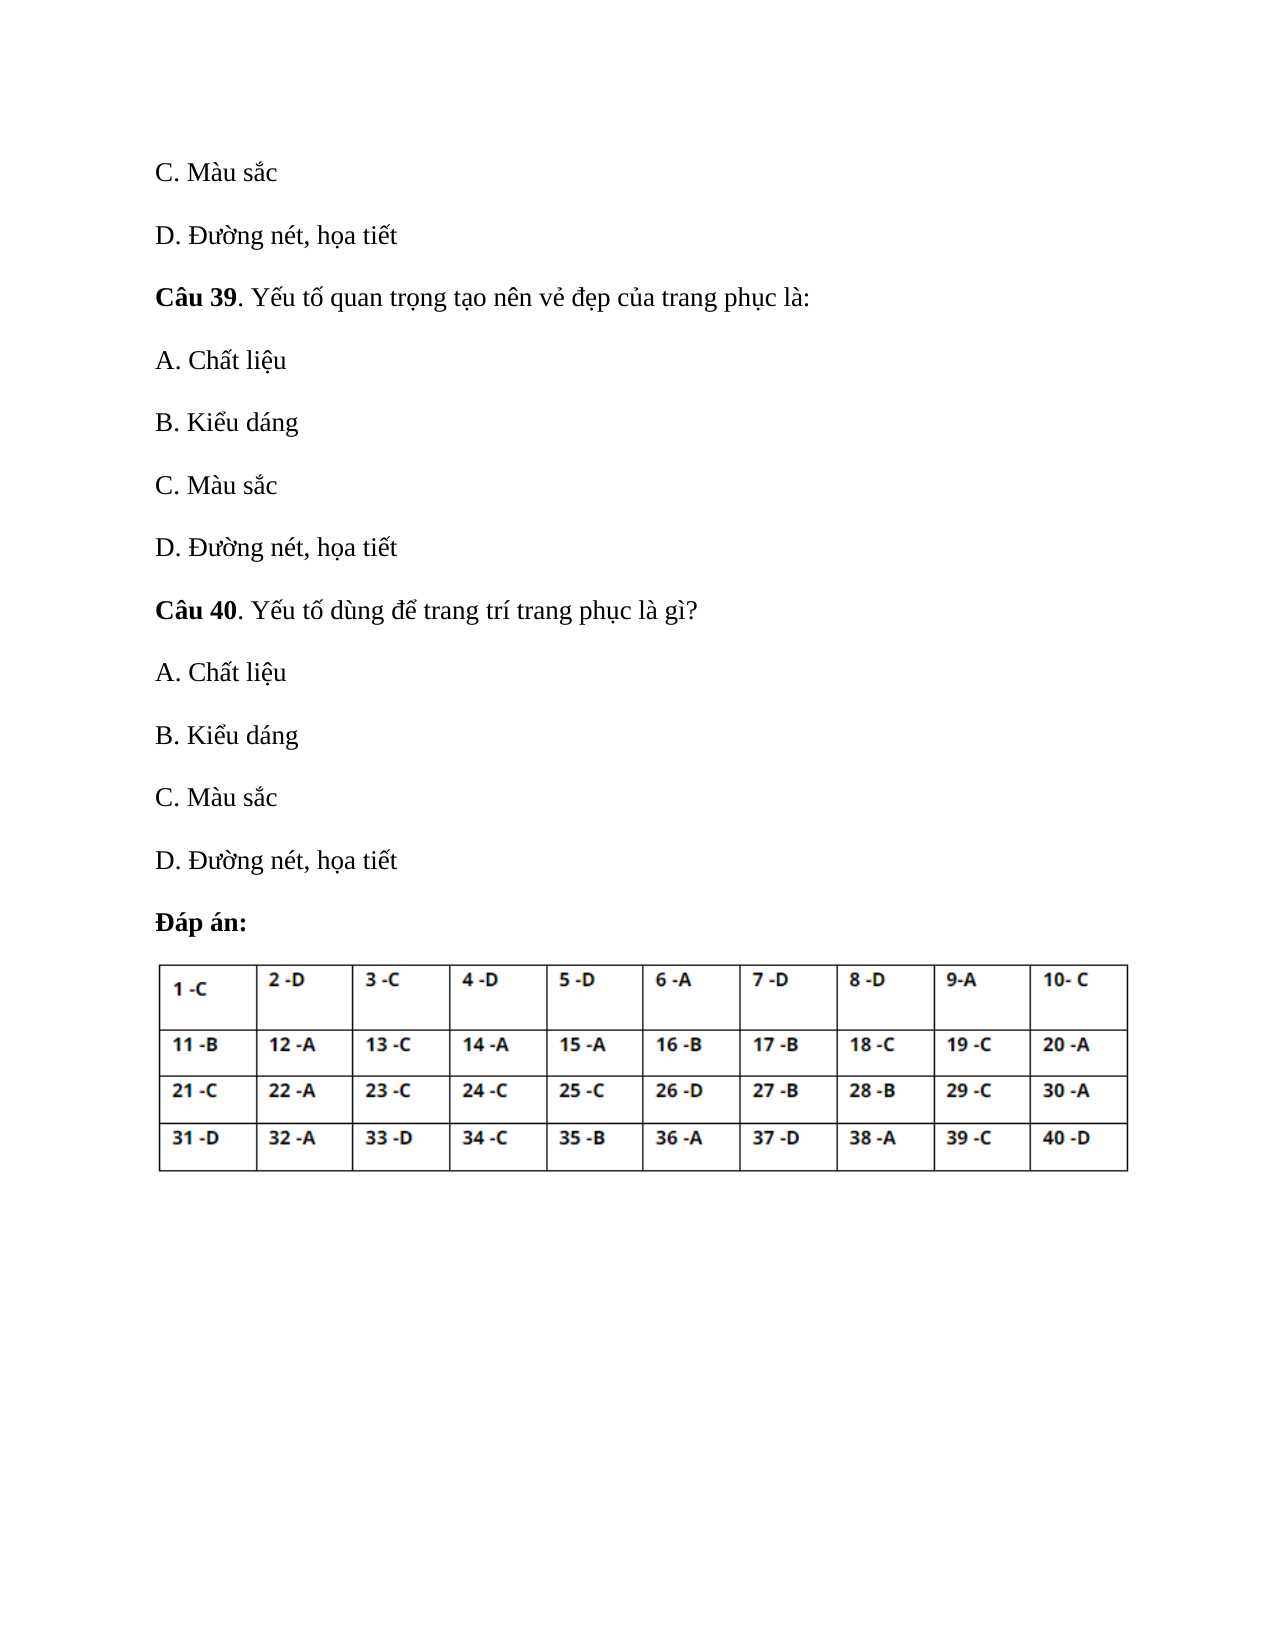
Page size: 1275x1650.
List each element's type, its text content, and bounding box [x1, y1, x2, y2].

text D. Đường nét, họa tiết [155, 837, 1120, 875]
text Câu 40. Yếu tố dùng để trang trí trang phục là gì? [155, 587, 1120, 625]
text B. Kiểu dáng [155, 712, 1120, 750]
text A. Chất liệu [155, 337, 1120, 375]
text C. Màu sắc [155, 150, 1120, 187]
text Đáp án: [155, 900, 1120, 937]
text D. Đường nét, họa tiết [155, 525, 1120, 562]
text C. Màu sắc [155, 462, 1120, 500]
text C. Màu sắc [155, 775, 1120, 812]
picture [155, 962, 1130, 1173]
text A. Chất liệu [155, 650, 1120, 687]
text Câu 39. Yếu tố quan trọng tạo nên vẻ đẹp của trang phục là: [155, 275, 1120, 312]
text B. Kiểu dáng [155, 400, 1120, 437]
text D. Đường nét, họa tiết [155, 212, 1120, 250]
